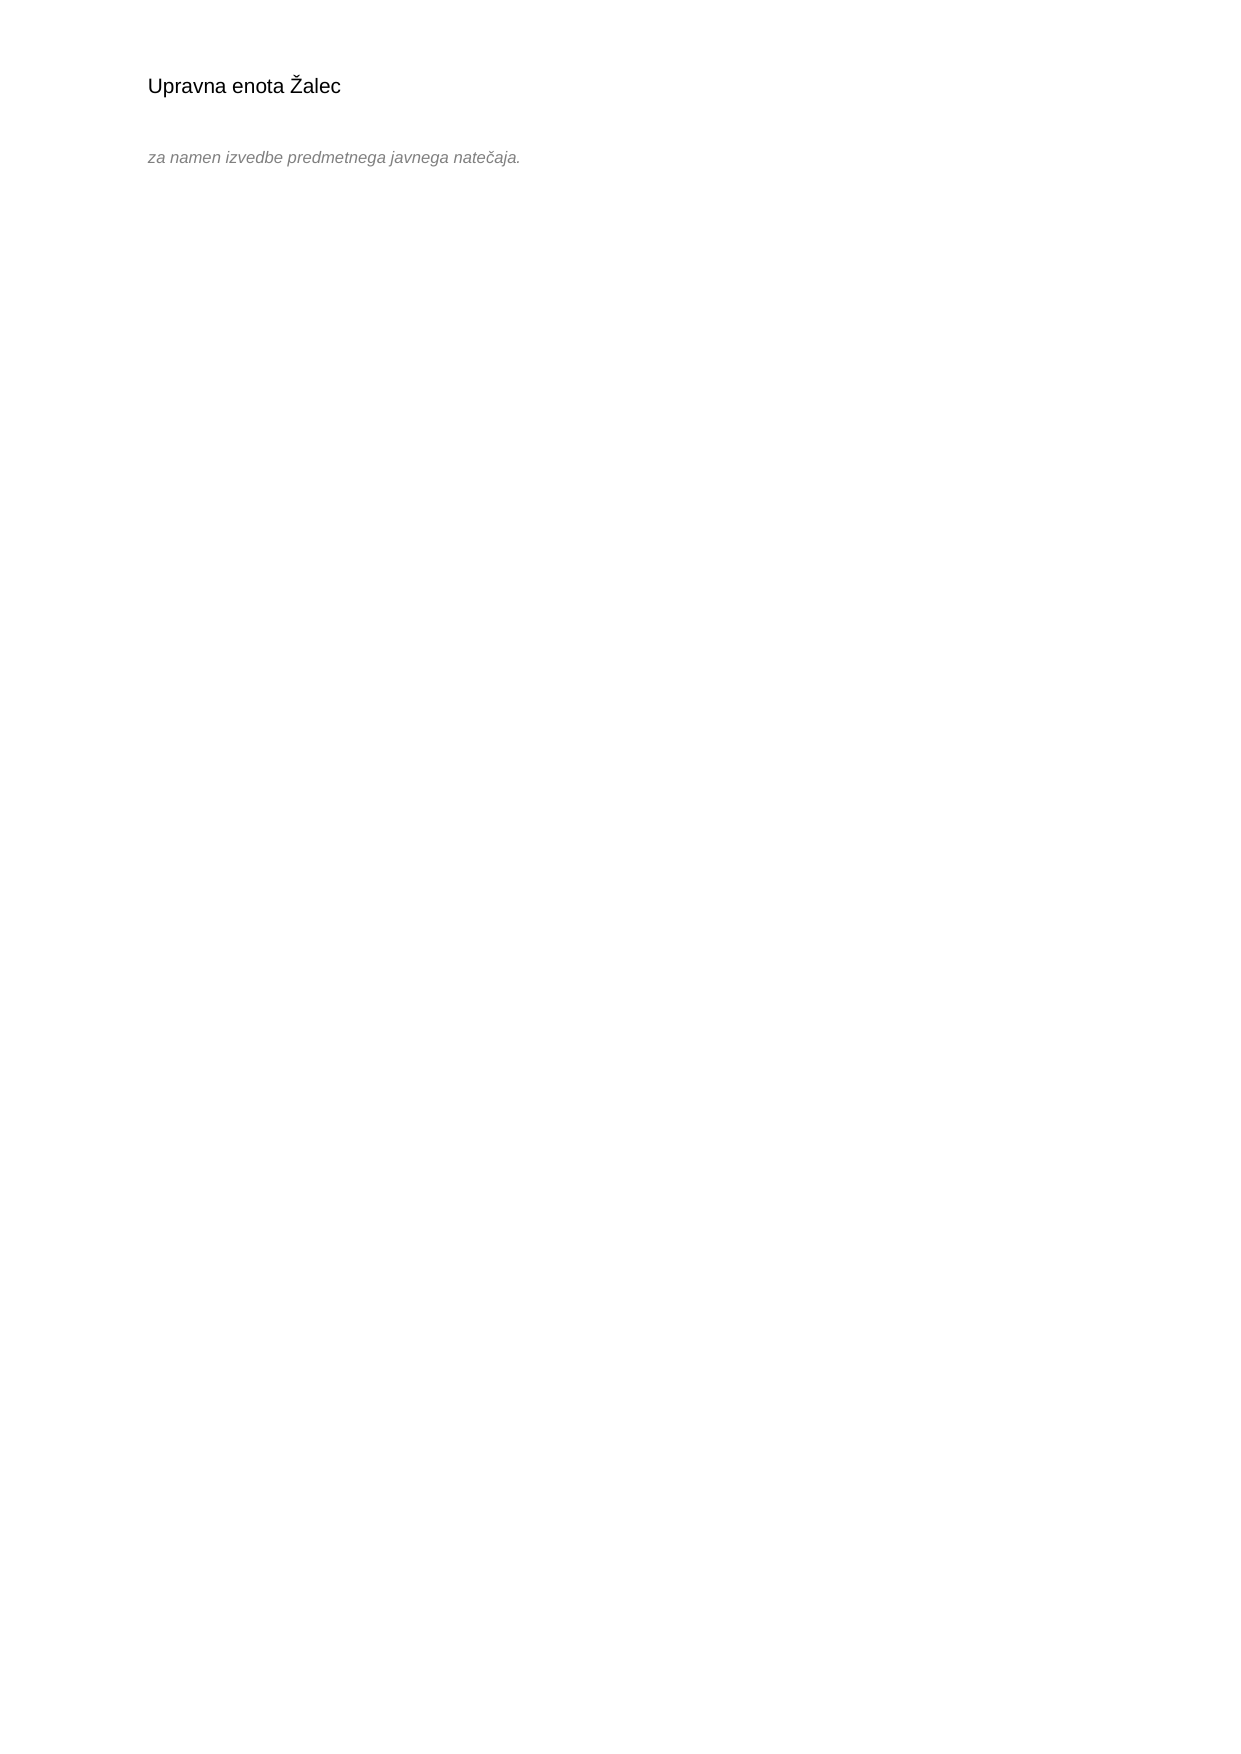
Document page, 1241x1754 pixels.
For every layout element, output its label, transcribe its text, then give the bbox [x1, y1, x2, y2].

text za namen izvedbe predmetnega javnega natečaja. [148, 148, 1093, 167]
